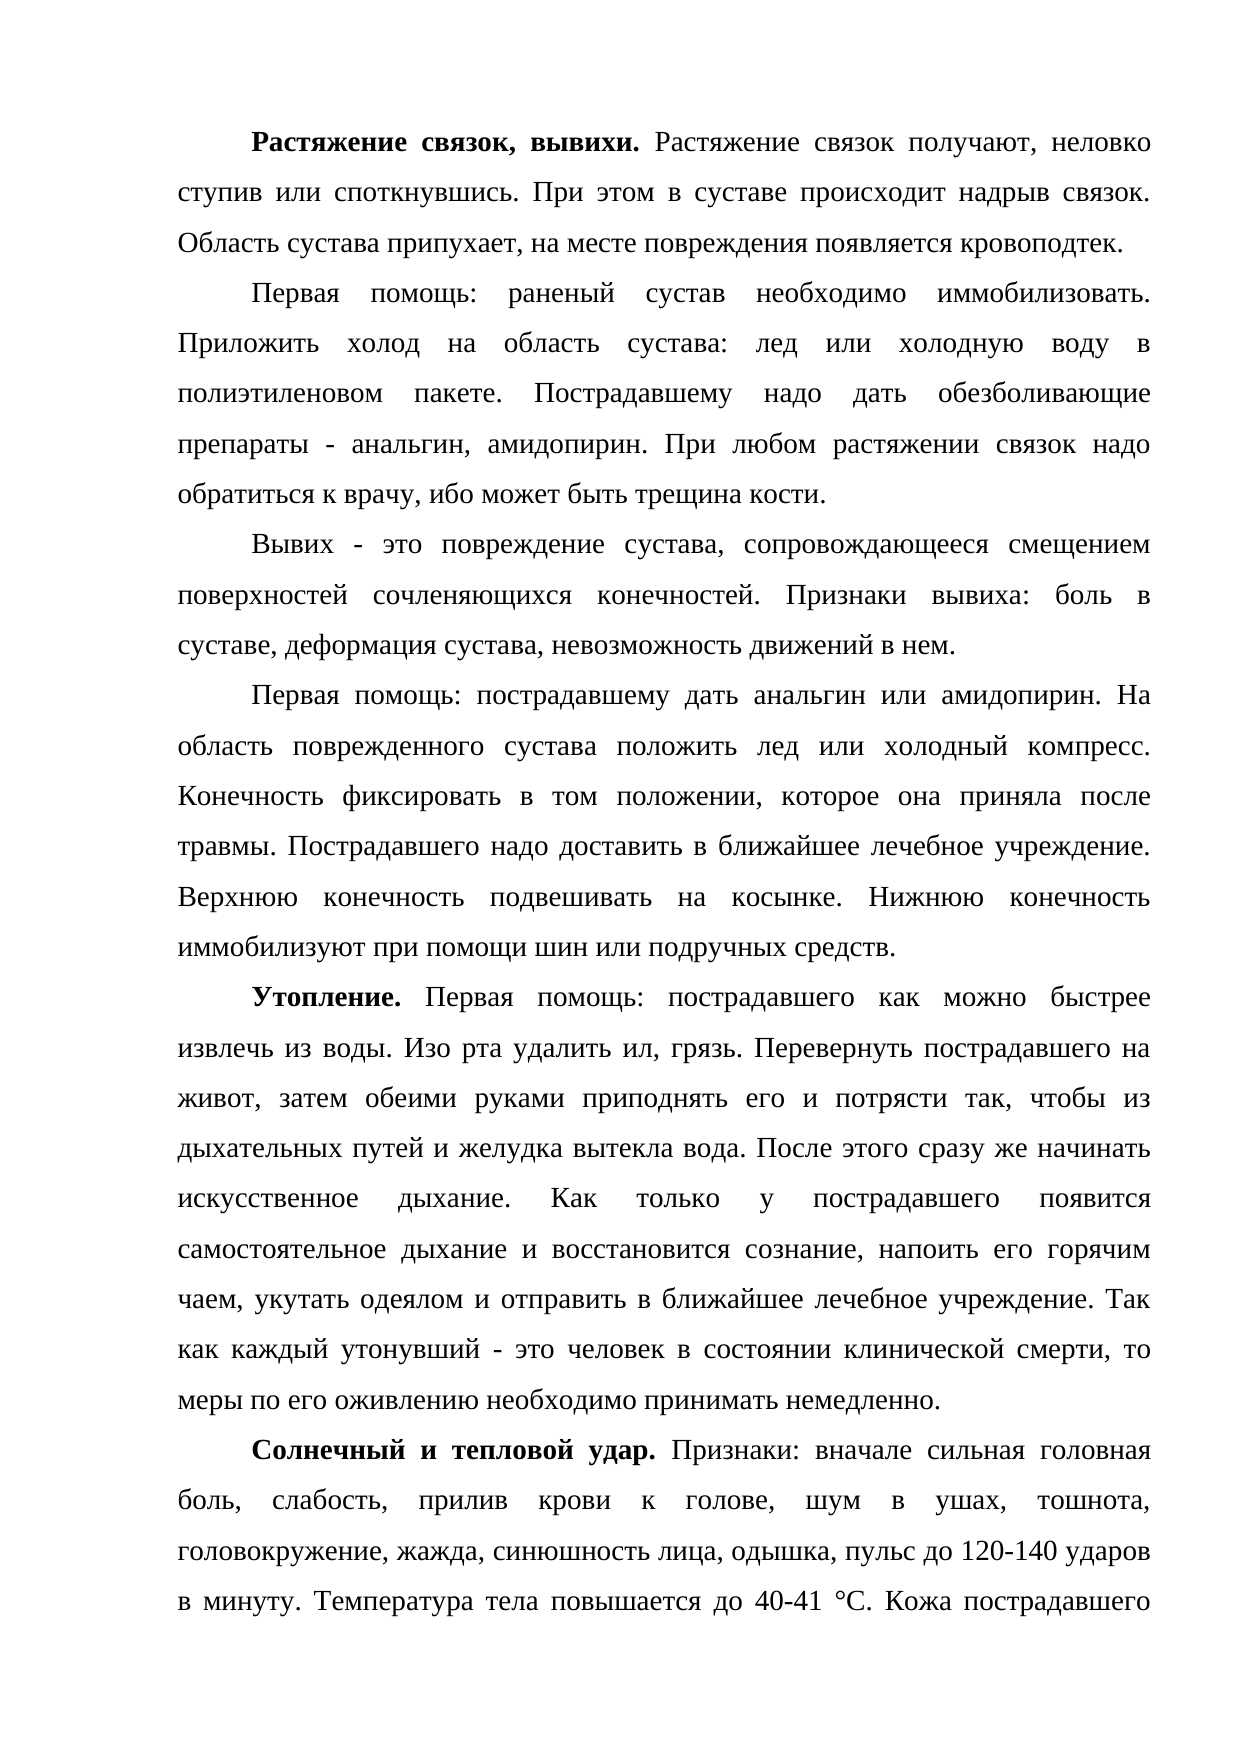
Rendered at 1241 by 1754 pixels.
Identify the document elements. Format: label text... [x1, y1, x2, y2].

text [177, 1432, 1152, 1617]
text Первая помощь: пострадавшему дать анальгин или амидопирин. На область поврежденного сустава положить лед или холодный компресс. Конечность фиксировать в том положении, которое она приняла после травмы. Пострадавшего надо доставить в ближайшее лечебное учреждение. Верхнюю конечность подвешивать на косынке. Нижнюю конечность иммобилизуют при помощи шин или подручных средств. [177, 677, 1152, 963]
text Утопление. Первая помощь: пострадавшего как можно быстрее извлечь из воды. Изо рта удалить ил, грязь. Перевернуть пострадавшего на живот, затем обеими руками приподнять его и потрясти так, чтобы из дыхательных путей и желудка вытекла вода. После этого сразу же начинать искусственное дыхание. Как только у пострадавшего появится самостоятельное дыхание и восстановится сознание, напоить его горячим чаем, укутать одеялом и отправить в ближайшее лечебное учреждение. Так как каждый утонувший - это человек в состоянии клинической смерти, то меры по его оживлению необходимо принимать немедленно. [177, 979, 1152, 1415]
text Растяжение связок, вывихи. Растяжение связок получают, неловко ступив или споткнувшись. При этом в суставе происходит надрыв связок. Область сустава припухает, на месте повреждения появляется кровоподтек. [177, 124, 1152, 258]
text Первая помощь: раненый сустав необходимо иммобилизовать. Приложить холод на область сустава: лед или холодную воду в полиэтиленовом пакете. Пострадавшему надо дать обезболивающие препараты - анальгин, амидопирин. При любом растяжении связок надо обратиться к врачу, ибо может быть трещина кости. [177, 275, 1152, 510]
text Вывих - это повреждение сустава, сопровождающееся смещением поверхностей сочленяющихся конечностей. Признаки вывиха: боль в суставе, деформация сустава, невозможность движений в нем. [177, 527, 1152, 661]
